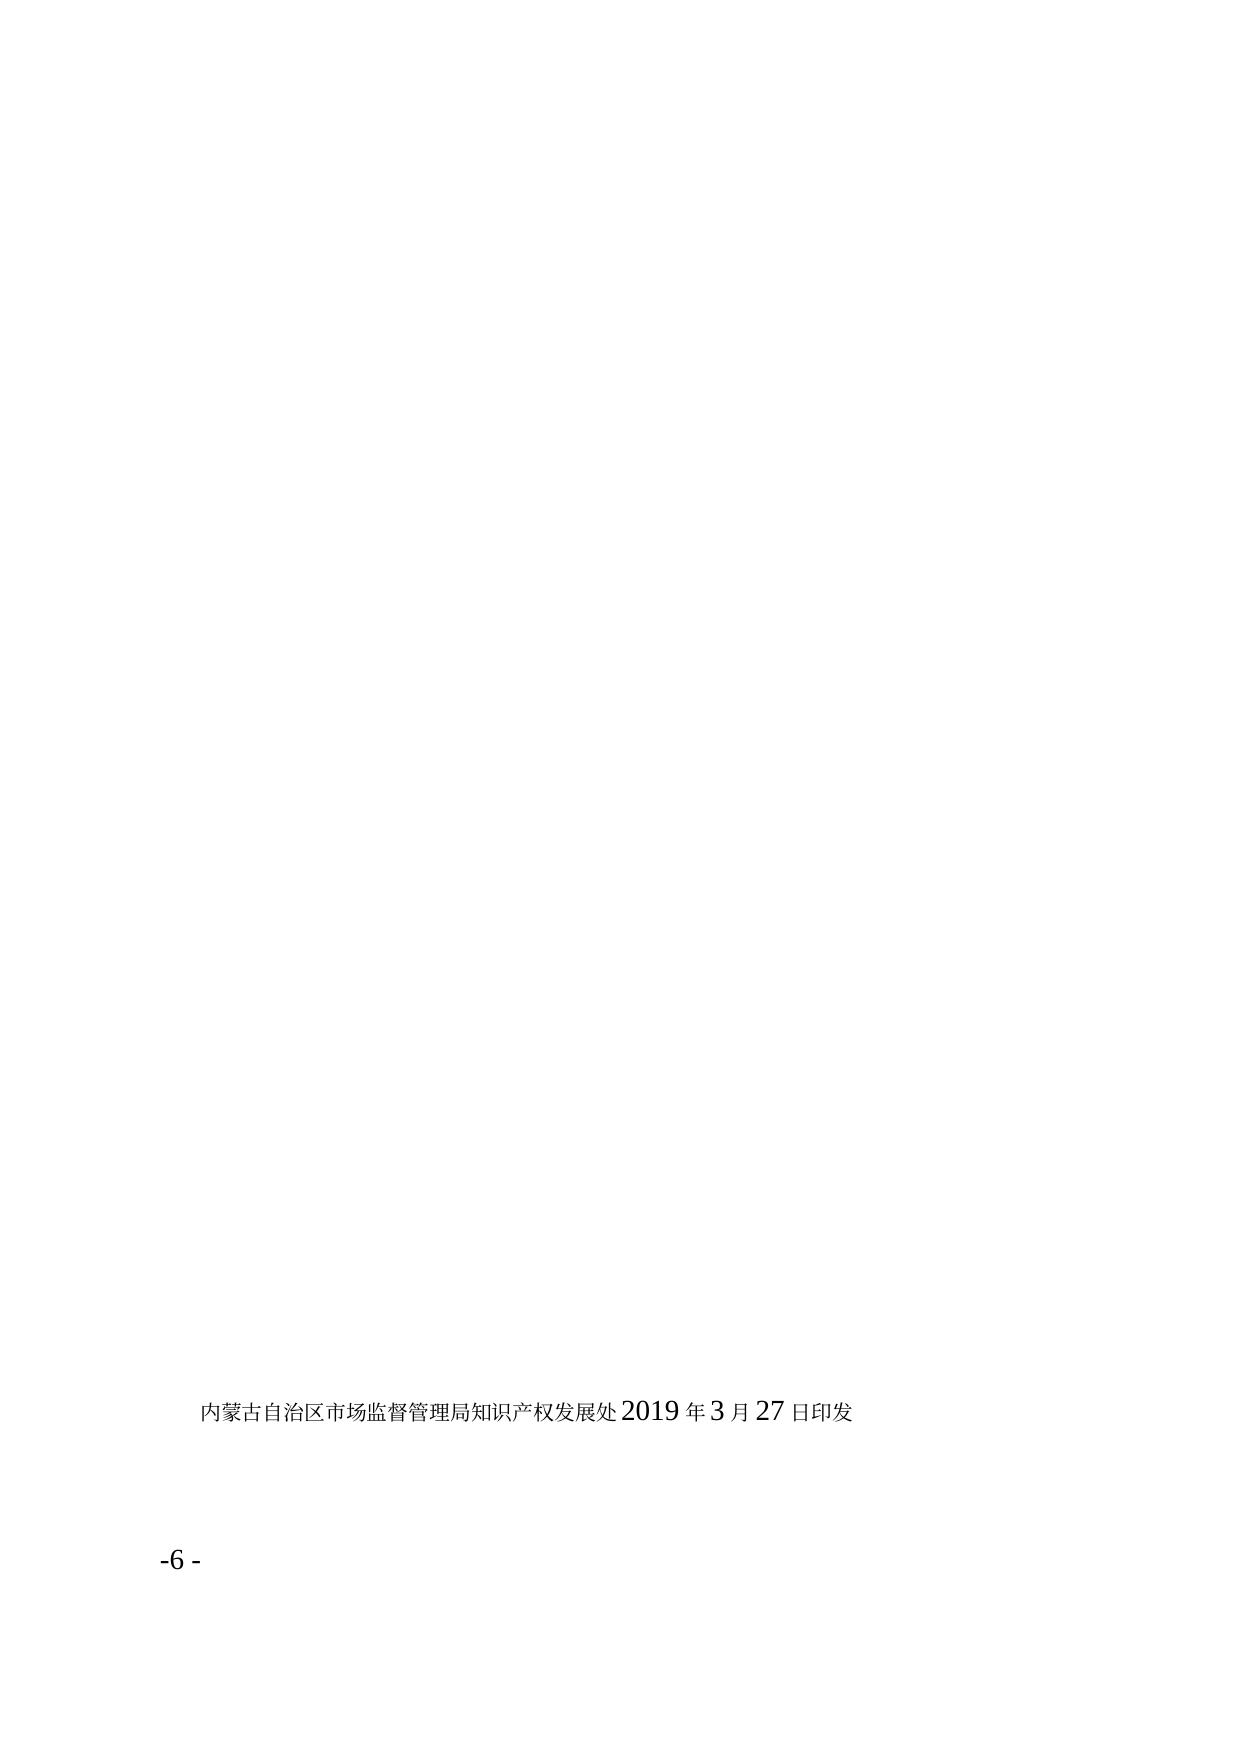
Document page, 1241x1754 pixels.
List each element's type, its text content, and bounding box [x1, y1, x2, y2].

text 内蒙古自治区市场监督管理局知识产权发展处2019年3月27日印发 [200, 1393, 1088, 1426]
